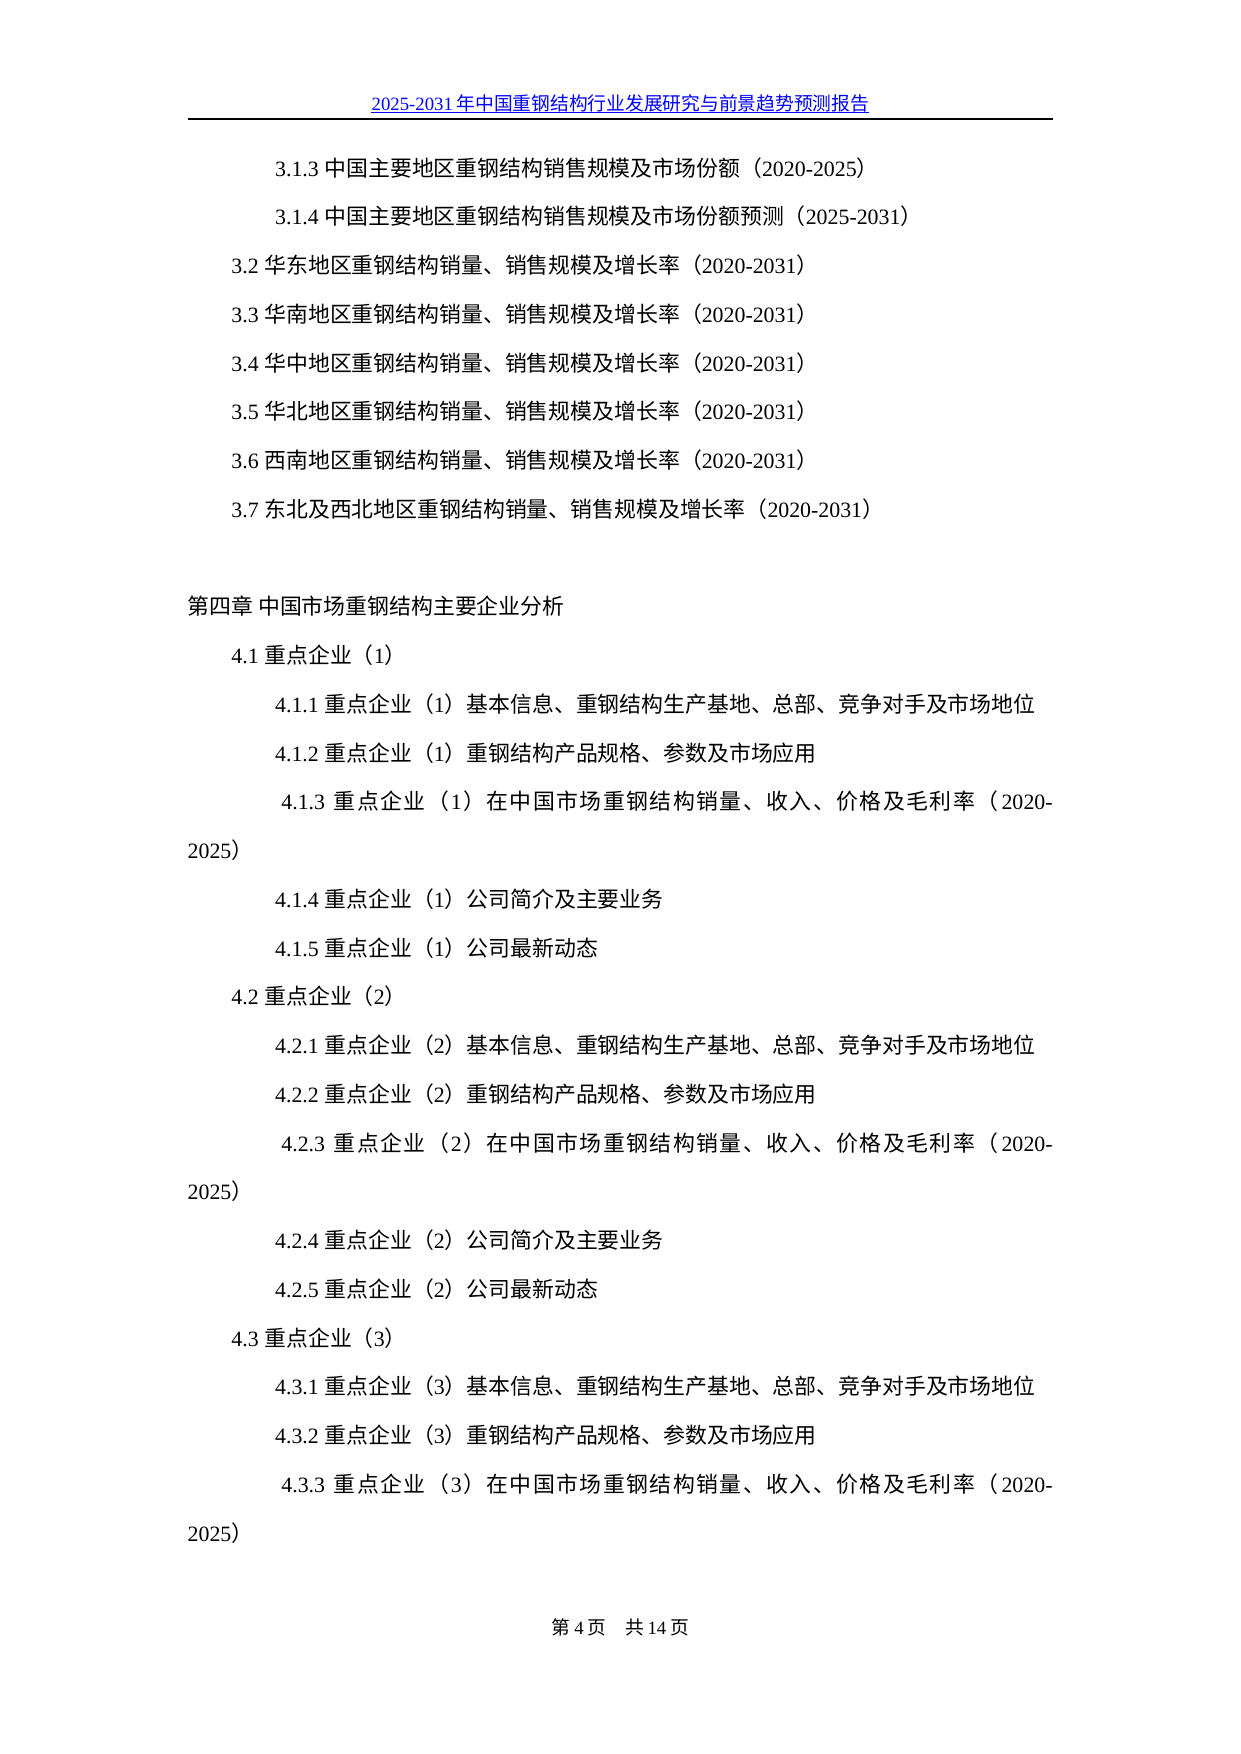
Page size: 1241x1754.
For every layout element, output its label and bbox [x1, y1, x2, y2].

text [187, 150, 1053, 1548]
